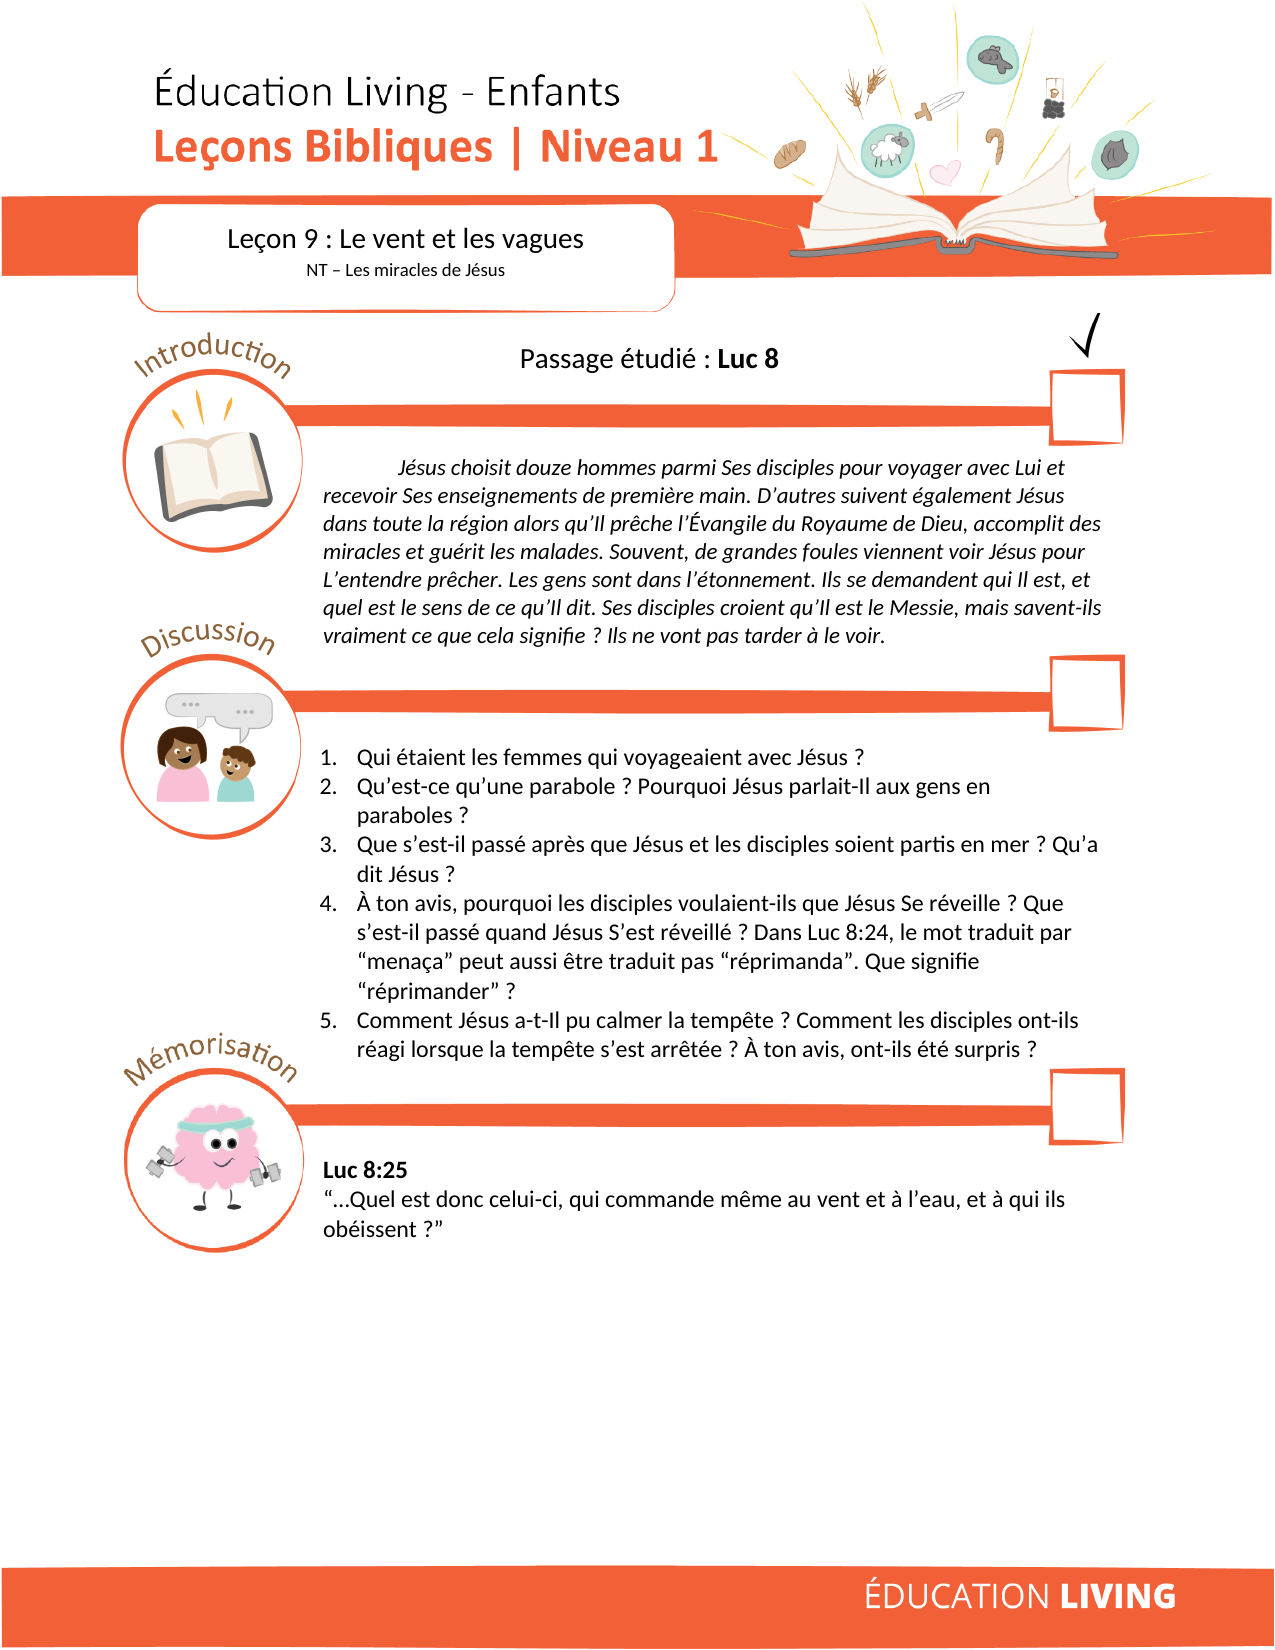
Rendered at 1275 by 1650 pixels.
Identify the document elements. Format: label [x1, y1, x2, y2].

picture [933, 1018, 939, 1026]
picture [1, 2, 1272, 568]
picture [546, 842, 552, 851]
picture [104, 614, 1126, 855]
picture [359, 838, 369, 850]
picture [75, 1012, 1125, 1268]
picture [593, 842, 599, 850]
picture [475, 842, 481, 851]
picture [793, 842, 799, 851]
picture [1, 1565, 1274, 1649]
picture [1055, 838, 1065, 850]
picture [903, 842, 909, 851]
